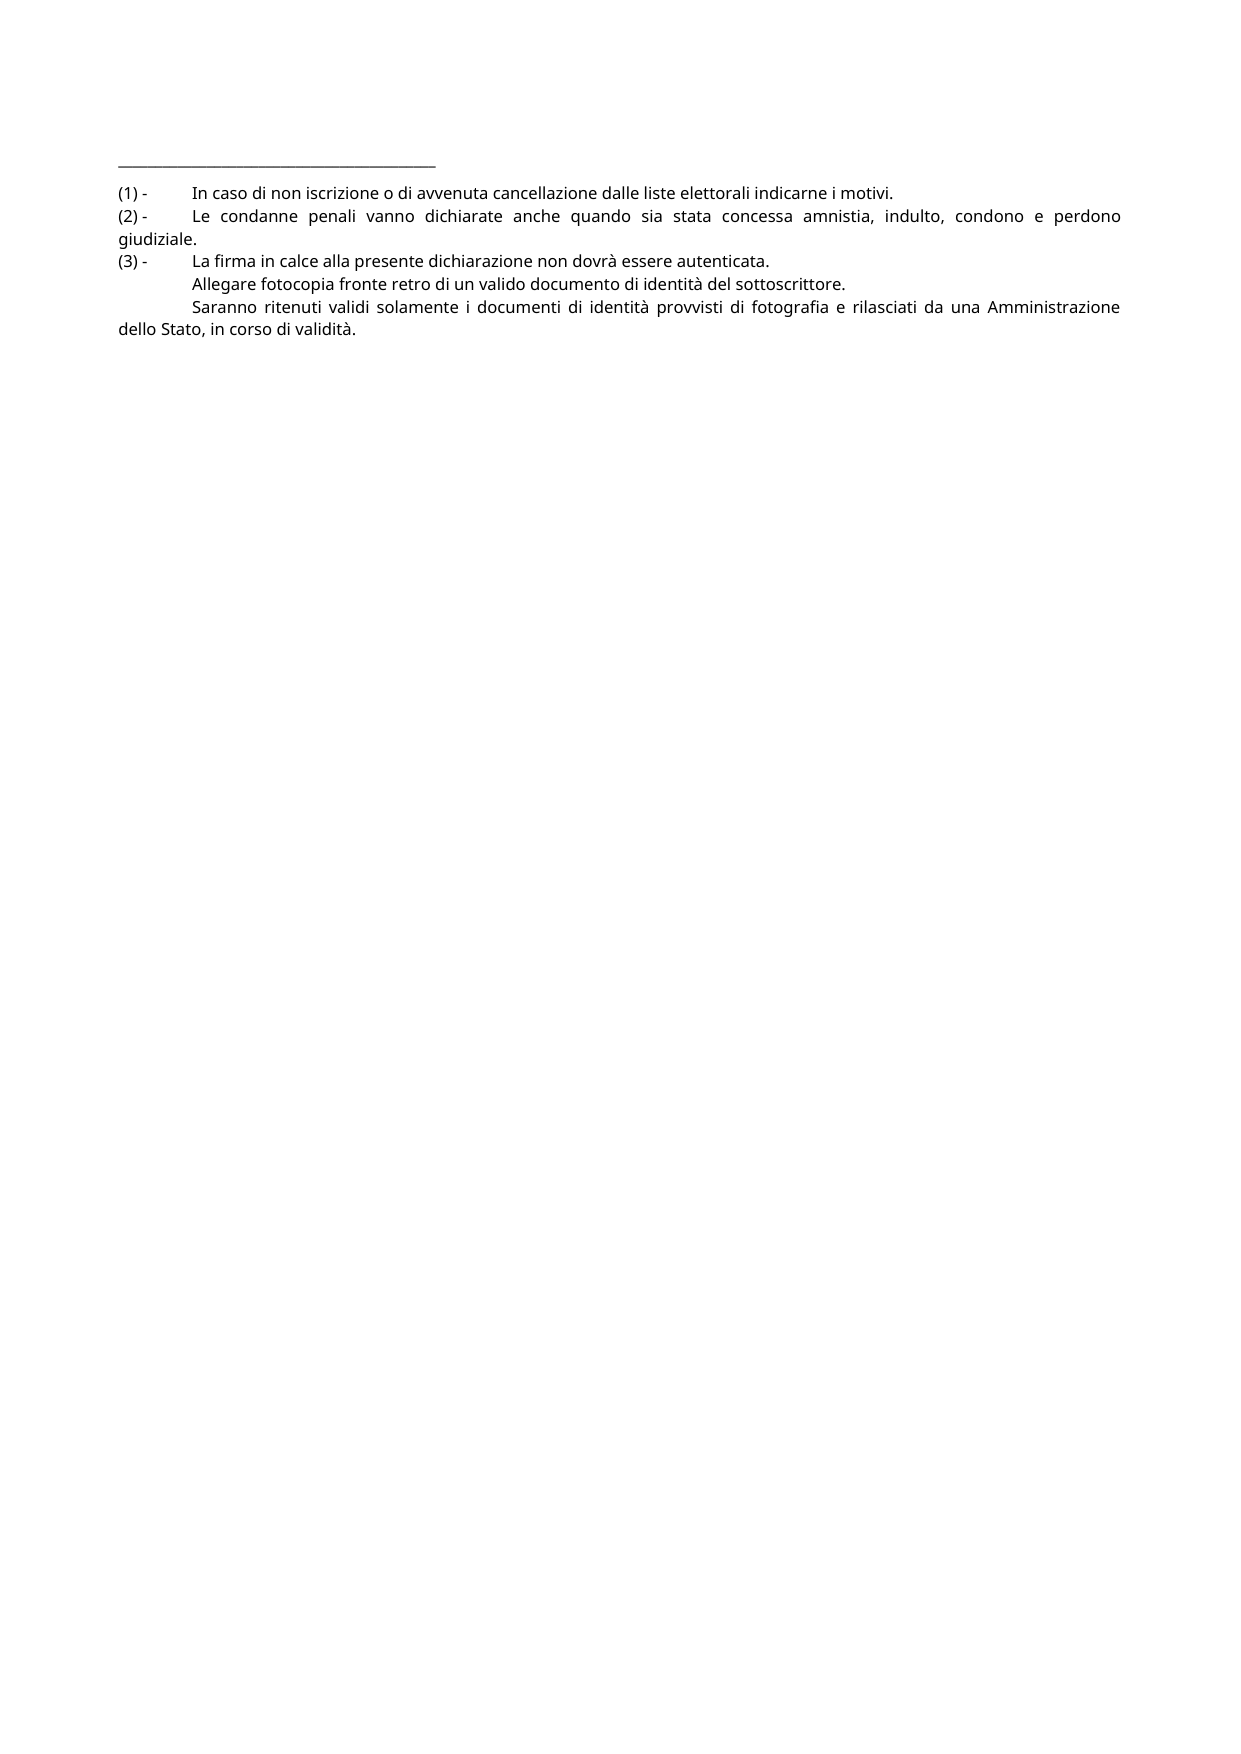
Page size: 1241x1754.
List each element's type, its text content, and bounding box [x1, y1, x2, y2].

text Allegare fotocopia fronte retro di un valido documento di identità del sottoscrittore. [118, 272, 1122, 295]
text (1) - In caso di non iscrizione o di avvenuta cancellazione dalle liste elettorali indicarne i motivi. [118, 182, 1122, 204]
text ___________________________________________ [118, 148, 1122, 170]
text (3) - La firma in calce alla presente dichiarazione non dovrà essere autenticata. [118, 250, 1122, 272]
text Saranno ritenuti validi solamente i documenti di identità provvisti di fotografia e rilasciati da una Amministrazione dello Stato, in corso di validità.FAC SIMILE ALLEGATO B) [118, 295, 1122, 341]
text (2) - Le condanne penali vanno dichiarate anche quando sia stata concessa amnistia, indulto, condono e perdono giudiziale. [118, 204, 1122, 250]
